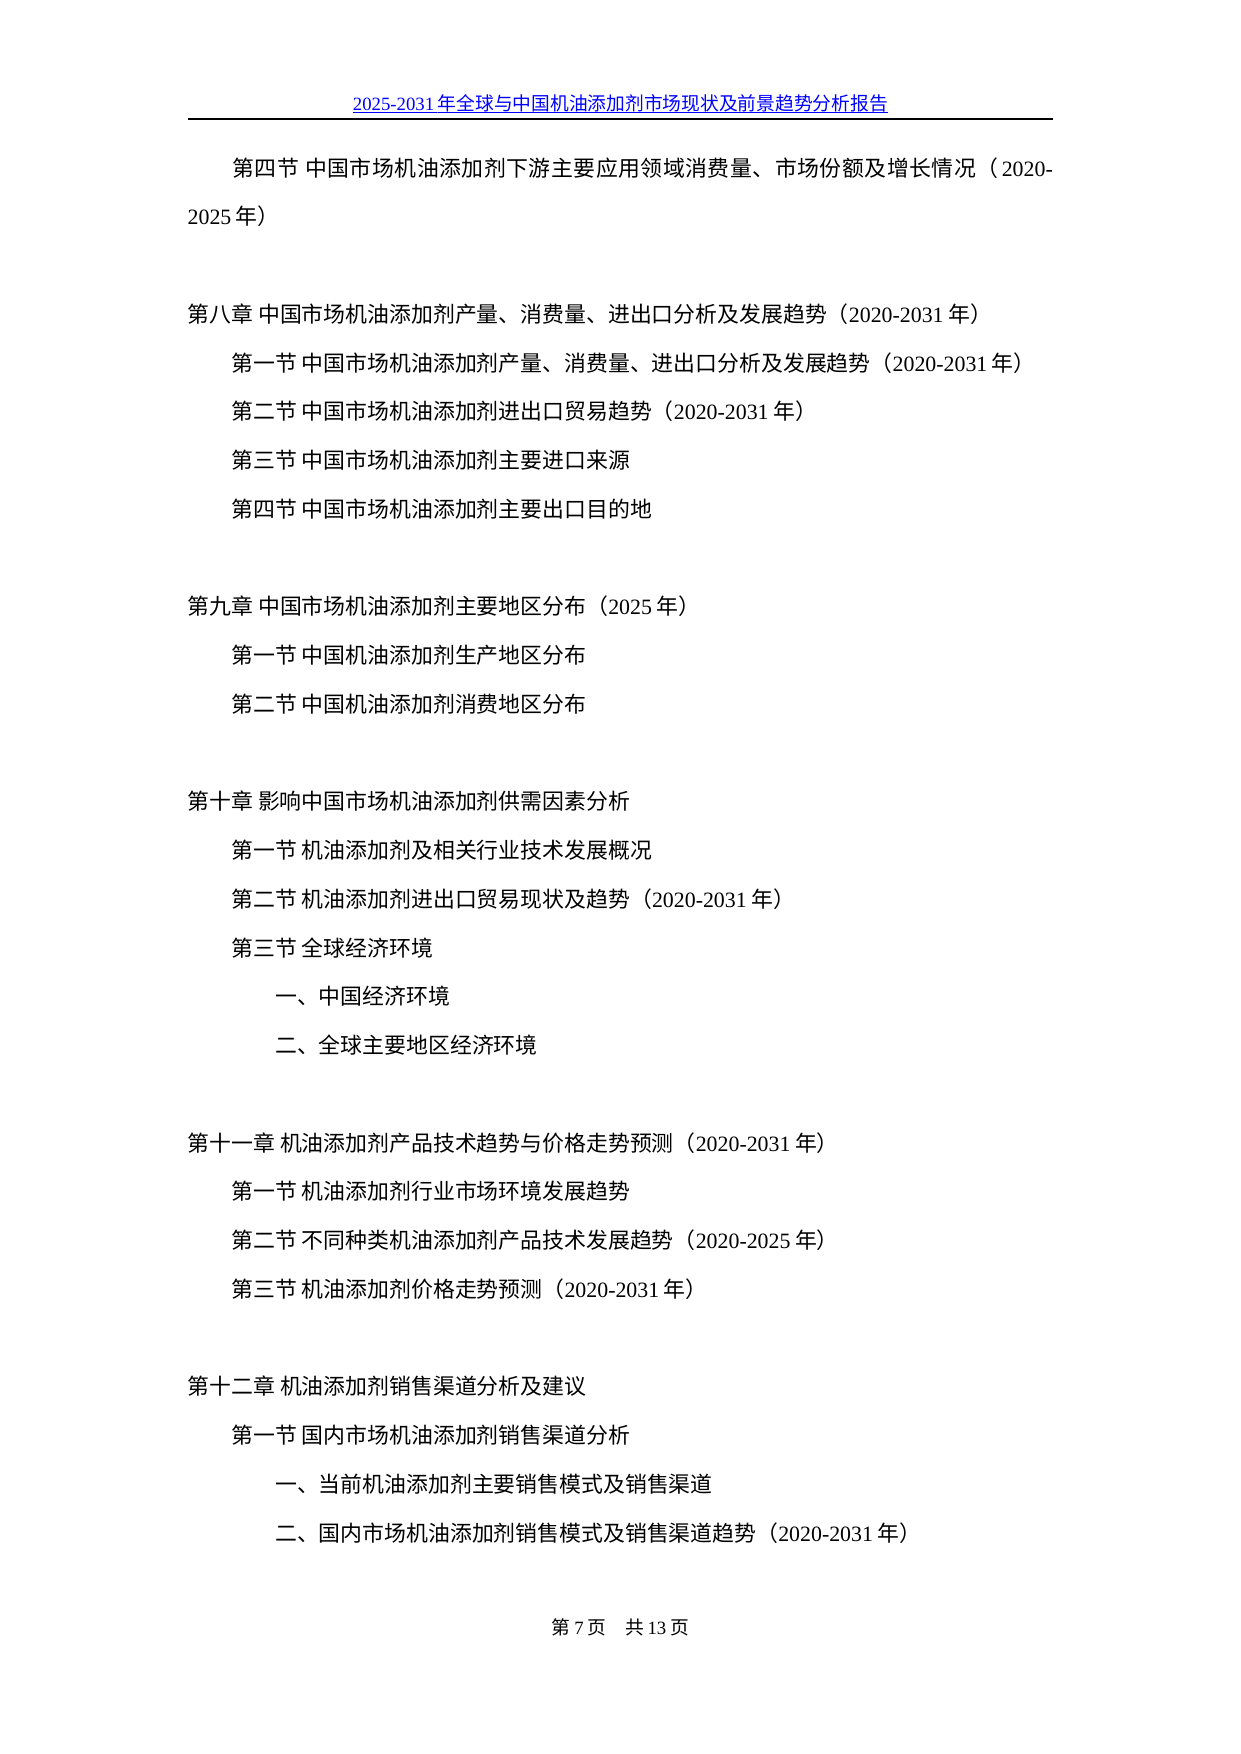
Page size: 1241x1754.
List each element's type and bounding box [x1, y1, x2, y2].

text [187, 150, 1053, 1548]
